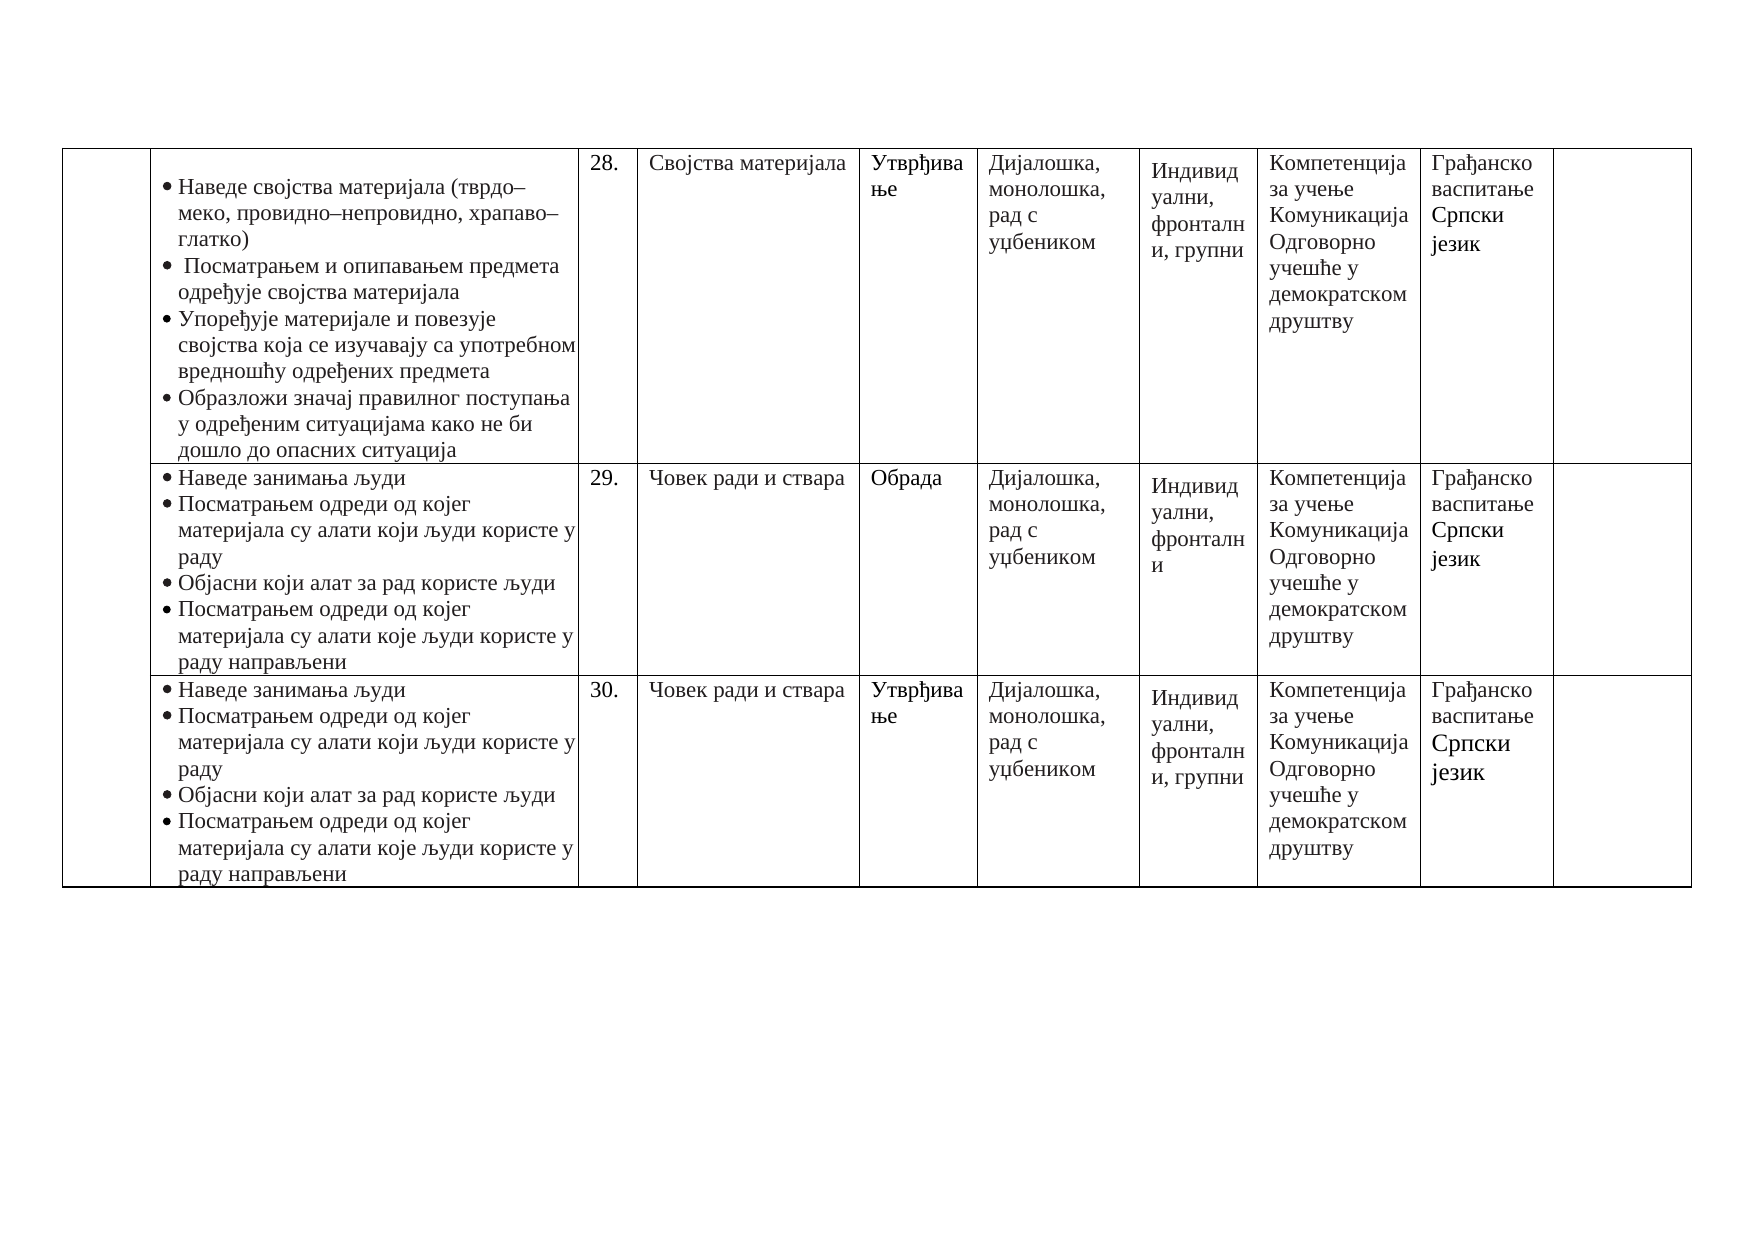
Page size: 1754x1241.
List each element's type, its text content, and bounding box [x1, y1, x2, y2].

table_cell Компетенција за учење КомуникацијаОдговорно учешће у демократском друштву [1258, 464, 1420, 674]
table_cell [151, 149, 578, 463]
table_cell 30. [579, 676, 637, 886]
table_cell Утврђивање [860, 676, 977, 886]
table_cell Наведе занимања људи Посматрањем одреди од којег материјала су алати који људи користе у раду Објасни који алат за рад користе људи Посматрањем одреди од којег материјала су алати које људи користе у раду направљени [151, 464, 578, 674]
table_cell Индивидуални, фронтални, групни [1140, 676, 1257, 886]
table_cell [1554, 464, 1691, 674]
table_cell 29. [579, 464, 637, 674]
table_cell Грађанско васпитање Српски језик [1421, 676, 1553, 886]
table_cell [1421, 149, 1553, 463]
table_cell Обрада [860, 464, 977, 674]
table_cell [978, 676, 1139, 886]
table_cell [978, 149, 1139, 463]
table_cell Индивидуални, фронтални, групни [1140, 149, 1257, 463]
table_cell Човек ради и ствара [638, 464, 859, 674]
table_cell Дијалошка, монолошка, рад с уџбеником [978, 464, 1139, 674]
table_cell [1258, 149, 1420, 463]
table_cell Грађанско васпитање Српски језик [1421, 464, 1553, 674]
table_cell Индивидуални, фронтални [1140, 464, 1257, 674]
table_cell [1258, 676, 1420, 886]
table_cell 28. [579, 149, 637, 463]
table_cell [1554, 676, 1691, 886]
table_cell Утврђивање [860, 149, 977, 463]
table_cell [1554, 149, 1691, 463]
table_cell Својства материјала [638, 149, 859, 463]
table_cell Наведе занимања људи Посматрањем одреди од којег материјала су алати који људи користе у раду Објасни који алат за рад користе људи Посматрањем одреди од којег материјала су алати које људи користе у раду направљени [151, 676, 578, 886]
table_cell Човек ради и ствара [638, 676, 859, 886]
